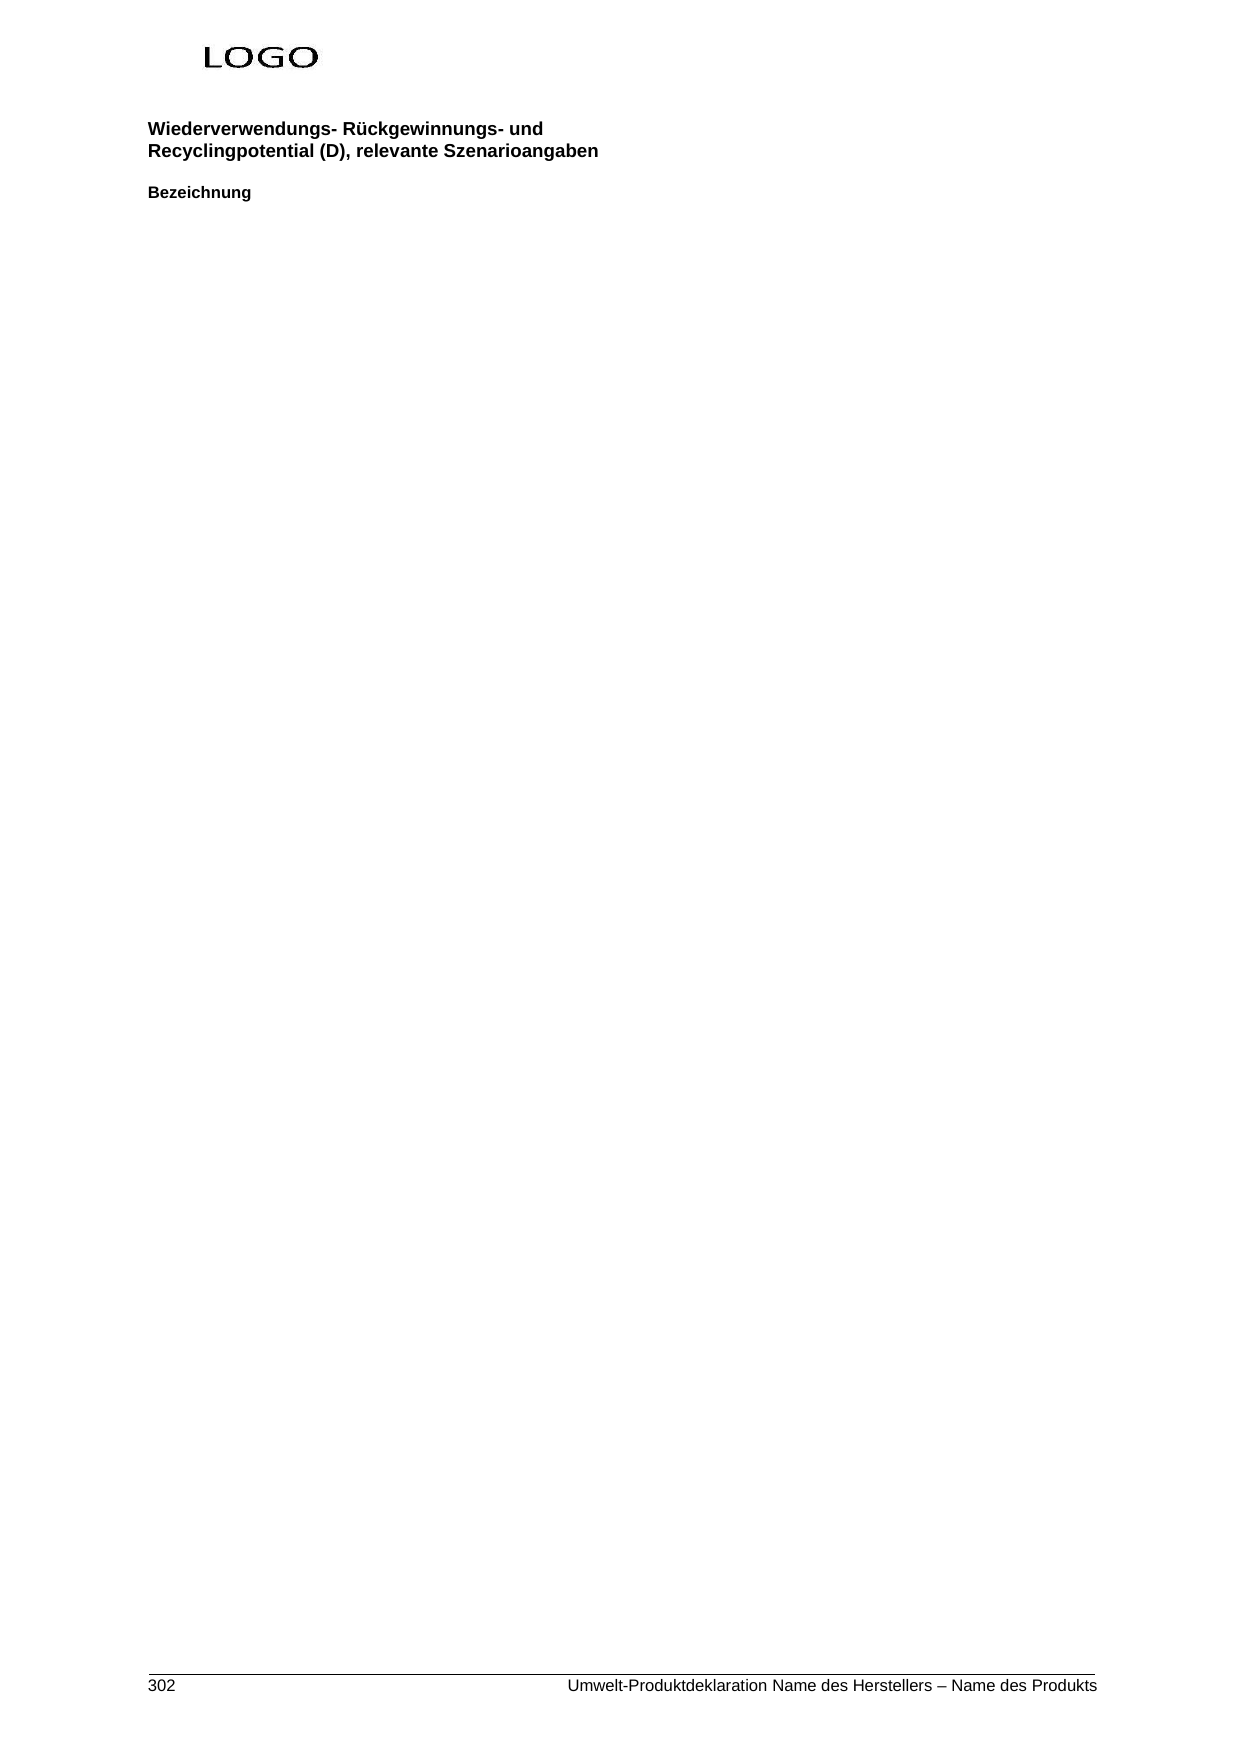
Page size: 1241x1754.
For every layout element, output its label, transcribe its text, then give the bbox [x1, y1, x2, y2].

picture [148, 14, 622, 103]
text Wiederverwendungs- Rückgewinnungs- und Recyclingpotential (D), relevante Szenarioangaben [148, 118, 605, 161]
